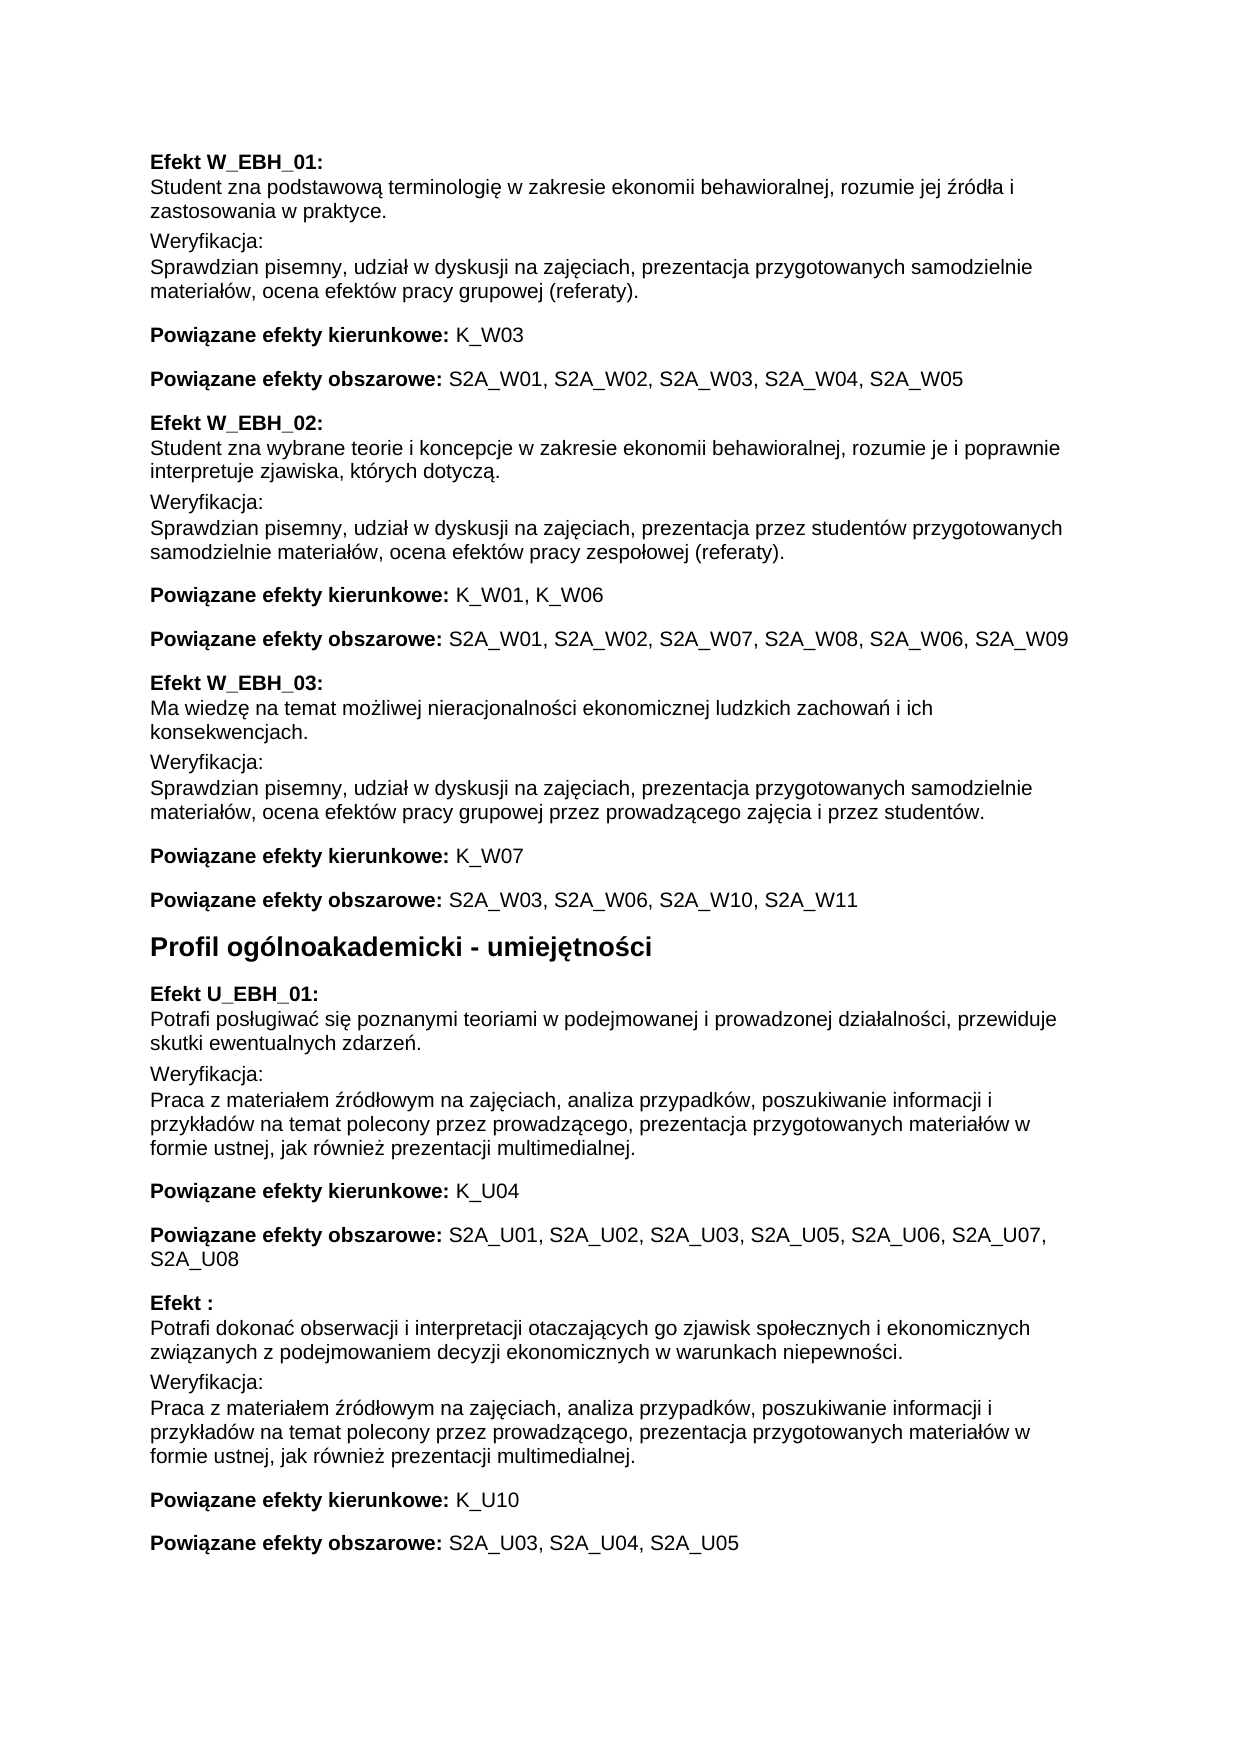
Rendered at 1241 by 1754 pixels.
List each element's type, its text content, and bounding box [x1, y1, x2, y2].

text Potrafi dokonać obserwacji i interpretacji otaczających go zjawisk społecznych i ekonomicznych związanych z podejmowaniem decyzji ekonomicznych w warunkach niepewności. [150, 1316, 1090, 1363]
text Efekt W_EBH_02: [150, 410, 1090, 434]
text Powiązane efekty obszarowe: S2A_W03, S2A_W06, S2A_W10, S2A_W11 [150, 887, 1090, 911]
text Powiązane efekty obszarowe: S2A_U03, S2A_U04, S2A_U05 [150, 1531, 1090, 1555]
text Sprawdzian pisemny, udział w dyskusji na zajęciach, prezentacja przez studentów przygotowanych samodzielnie materiałów, ocena efektów pracy zespołowej (referaty). [150, 516, 1090, 563]
text Weryfikacja: [150, 229, 1090, 253]
text Powiązane efekty obszarowe: S2A_W01, S2A_W02, S2A_W07, S2A_W08, S2A_W06, S2A_W09 [150, 627, 1090, 651]
text Powiązane efekty kierunkowe: K_U10 [150, 1487, 1090, 1511]
text Weryfikacja: [150, 750, 1090, 774]
subtitle Profil ogólnoakademicki - umiejętności [150, 931, 1090, 962]
text Student zna podstawową terminologię w zakresie ekonomii behawioralnej, rozumie jej źródła i zastosowania w praktyce. [150, 175, 1090, 223]
text Efekt U_EBH_01: [150, 982, 1090, 1006]
text Sprawdzian pisemny, udział w dyskusji na zajęciach, prezentacja przygotowanych samodzielnie materiałów, ocena efektów pracy grupowej (referaty). [150, 255, 1090, 303]
text Weryfikacja: [150, 1370, 1090, 1394]
text Efekt W_EBH_03: [150, 671, 1090, 695]
text Powiązane efekty kierunkowe: K_W07 [150, 844, 1090, 868]
text Ma wiedzę na temat możliwej nieracjonalności ekonomicznej ludzkich zachowań i ich konsekwencjach. [150, 696, 1090, 744]
text Student zna wybrane teorie i koncepcje w zakresie ekonomii behawioralnej, rozumie je i poprawnie interpretuje zjawiska, których dotyczą. [150, 435, 1090, 483]
text Efekt W_EBH_01: [150, 150, 1090, 174]
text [150, 1396, 1090, 1468]
text Powiązane efekty kierunkowe: K_W03 [150, 323, 1090, 347]
text Weryfikacja: [150, 489, 1090, 513]
text Powiązane efekty kierunkowe: K_U04 [150, 1179, 1090, 1203]
text Efekt : [150, 1291, 1090, 1314]
text Potrafi posługiwać się poznanymi teoriami w podejmowanej i prowadzonej działalności, przewiduje skutki ewentualnych zdarzeń. [150, 1007, 1090, 1055]
text Powiązane efekty obszarowe: S2A_U01, S2A_U02, S2A_U03, S2A_U05, S2A_U06, S2A_U07, S2A_U08 [150, 1223, 1090, 1271]
text Powiązane efekty obszarowe: S2A_W01, S2A_W02, S2A_W03, S2A_W04, S2A_W05 [150, 367, 1090, 391]
text Powiązane efekty kierunkowe: K_W01, K_W06 [150, 583, 1090, 607]
text Weryfikacja: [150, 1061, 1090, 1085]
text Sprawdzian pisemny, udział w dyskusji na zajęciach, prezentacja przygotowanych samodzielnie materiałów, ocena efektów pracy grupowej przez prowadzącego zajęcia i przez studentów. [150, 776, 1090, 824]
